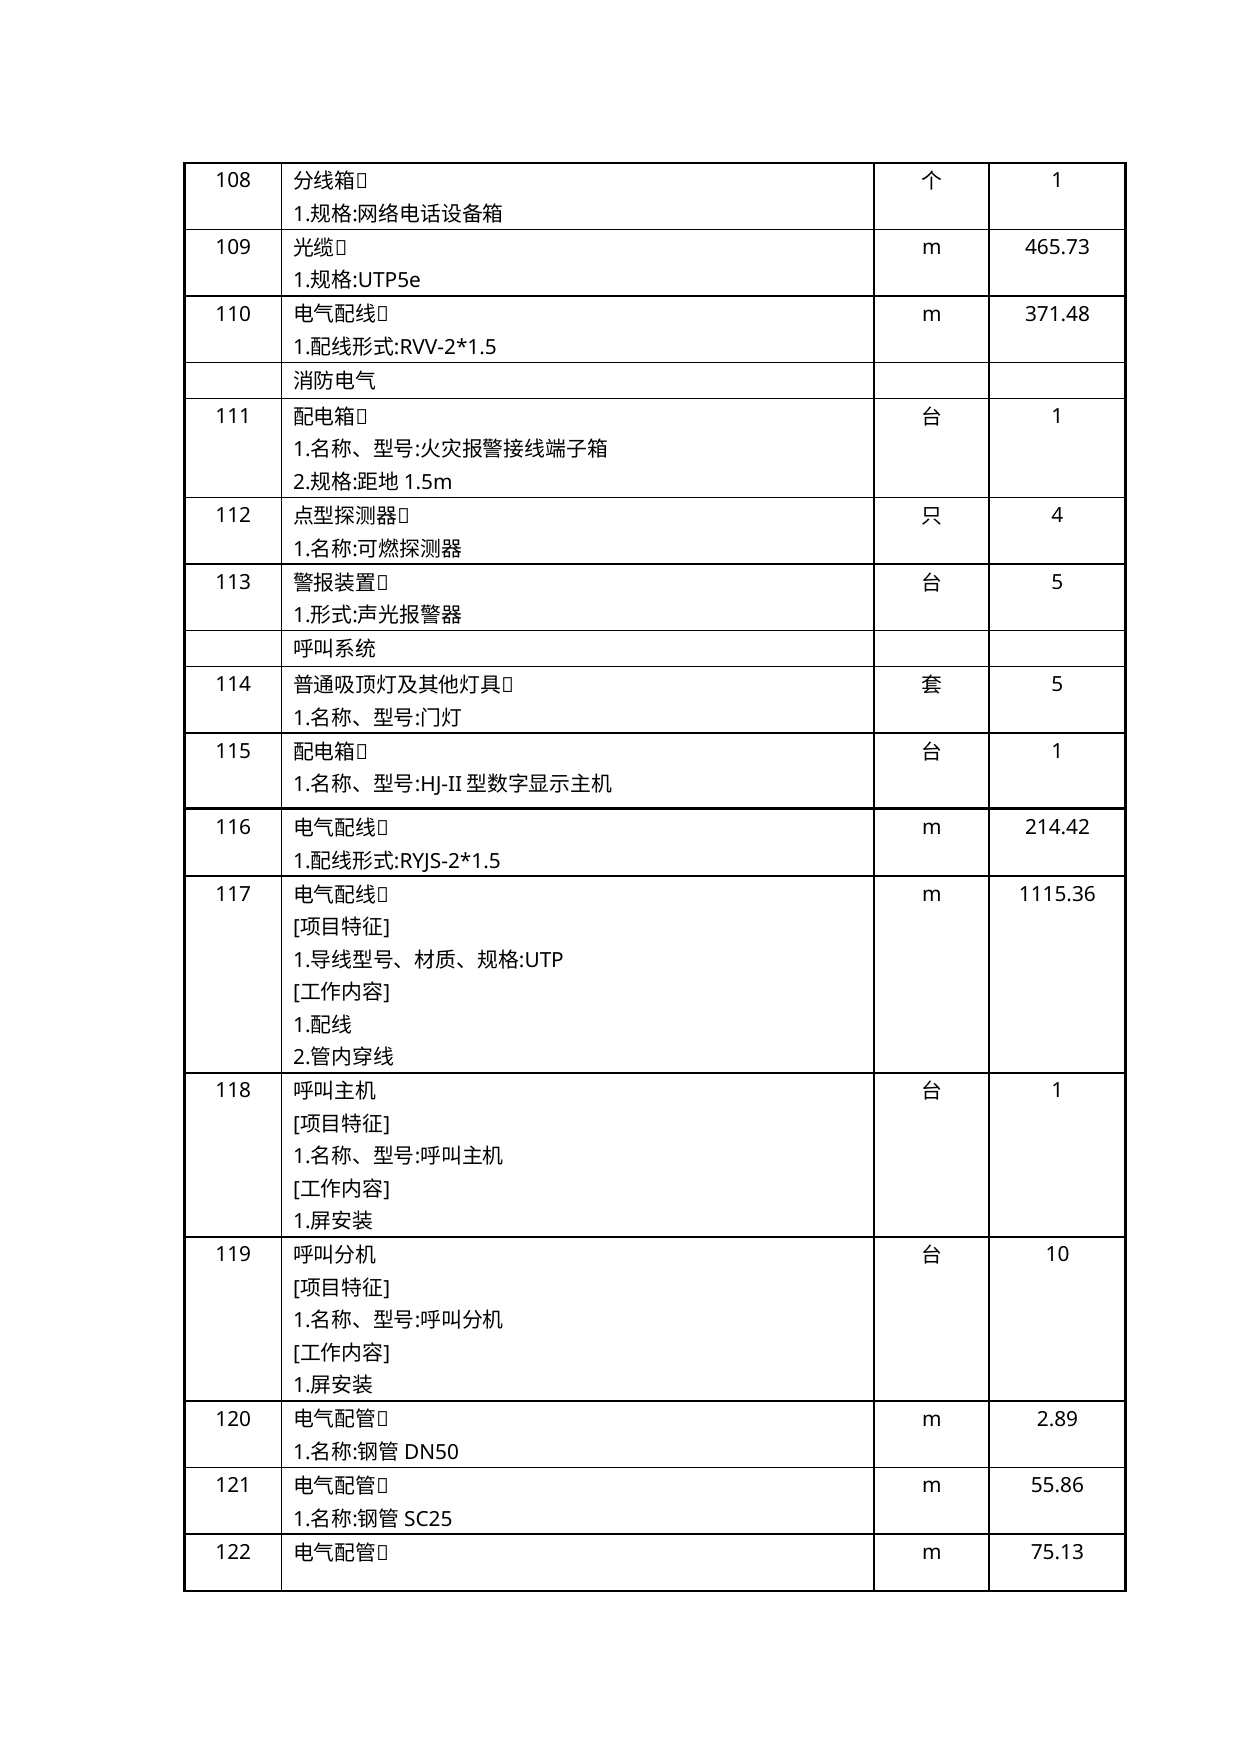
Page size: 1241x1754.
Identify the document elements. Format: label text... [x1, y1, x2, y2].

table_cell m [875, 230, 988, 295]
table_cell 台 [875, 399, 988, 497]
table_cell 120 [186, 1402, 281, 1467]
table_cell 111 [186, 399, 281, 497]
table_cell 2.89 [990, 1402, 1124, 1467]
table_cell 电气配线 [项目特征] 1.导线型号、材质、规格:UTP [工作内容] 1.配线 2.管内穿线 [282, 877, 873, 1072]
table_cell m [875, 1468, 988, 1533]
table_cell 台 [875, 565, 988, 630]
table_cell 5 [990, 565, 1124, 630]
table_cell 75.13 [990, 1535, 1124, 1590]
table_cell 115 [186, 734, 281, 807]
table_cell 呼叫系统 [282, 631, 873, 666]
table_cell 122 [186, 1535, 281, 1590]
table_cell 108 [186, 164, 281, 228]
table_cell 118 [186, 1074, 281, 1236]
table_cell 呼叫主机 [项目特征] 1.名称、型号:呼叫主机 [工作内容] 1.屏安装 [282, 1074, 873, 1236]
table_cell [990, 363, 1124, 398]
table_cell m [875, 1402, 988, 1467]
table_cell [990, 631, 1124, 666]
table_cell 1115.36 [990, 877, 1124, 1072]
table_cell 10 [990, 1238, 1124, 1400]
table_cell 371.48 [990, 297, 1124, 362]
table_cell 消防电气 [282, 363, 873, 398]
table_cell 117 [186, 877, 281, 1072]
table_cell 114 [186, 667, 281, 732]
table_cell 警报装置 1.形式:声光报警器 [282, 565, 873, 630]
table_cell m [875, 297, 988, 362]
table_cell 台 [875, 1238, 988, 1400]
table_cell m [875, 1535, 988, 1590]
table_cell 个 [875, 164, 988, 228]
table_cell [186, 631, 281, 666]
table_cell 465.73 [990, 230, 1124, 295]
table_cell 分线箱 1.规格:网络电话设备箱 [282, 164, 873, 228]
table_cell 1 [990, 164, 1124, 228]
table_cell 119 [186, 1238, 281, 1400]
table_cell 4 [990, 498, 1124, 563]
table_cell 只 [875, 498, 988, 563]
table_cell 台 [875, 1074, 988, 1236]
table_cell 112 [186, 498, 281, 563]
table_cell 121 [186, 1468, 281, 1533]
table_cell 5 [990, 667, 1124, 732]
table_cell 1 [990, 1074, 1124, 1236]
table_cell 配电箱 1.名称、型号:HJ-II型数字显示主机 [282, 734, 873, 807]
table_cell 55.86 [990, 1468, 1124, 1533]
table_cell 配电箱 1.名称、型号:火灾报警接线端子箱 2.规格:距地1.5m [282, 399, 873, 497]
table_cell 214.42 [990, 810, 1124, 875]
table_cell 套 [875, 667, 988, 732]
table_cell 电气配管 1.名称:钢管 SC25 [282, 1468, 873, 1533]
table_cell 109 [186, 230, 281, 295]
table_cell 电气配线 1.配线形式:RVV-2*1.5 [282, 297, 873, 362]
table_cell [875, 631, 988, 666]
table_cell 116 [186, 810, 281, 875]
table_cell 呼叫分机 [项目特征] 1.名称、型号:呼叫分机 [工作内容] 1.屏安装 [282, 1238, 873, 1400]
table_cell 1 [990, 734, 1124, 807]
table_cell 光缆 1.规格:UTP5e [282, 230, 873, 295]
table_cell [186, 363, 281, 398]
table_cell [875, 363, 988, 398]
table_cell 电气配管 1.名称:钢管 DN50 [282, 1402, 873, 1467]
table_cell 普通吸顶灯及其他灯具 1.名称、型号:门灯 [282, 667, 873, 732]
table_cell 1 [990, 399, 1124, 497]
table_cell m [875, 877, 988, 1072]
table_cell m [875, 810, 988, 875]
table_cell 点型探测器 1.名称:可燃探测器 [282, 498, 873, 563]
table_cell 110 [186, 297, 281, 362]
table_cell 电气配线 1.配线形式:RYJS-2*1.5 [282, 810, 873, 875]
table_cell 台 [875, 734, 988, 807]
table_cell 113 [186, 565, 281, 630]
table_cell 电气配管 1.名称:钢管 SC20 [282, 1535, 873, 1590]
